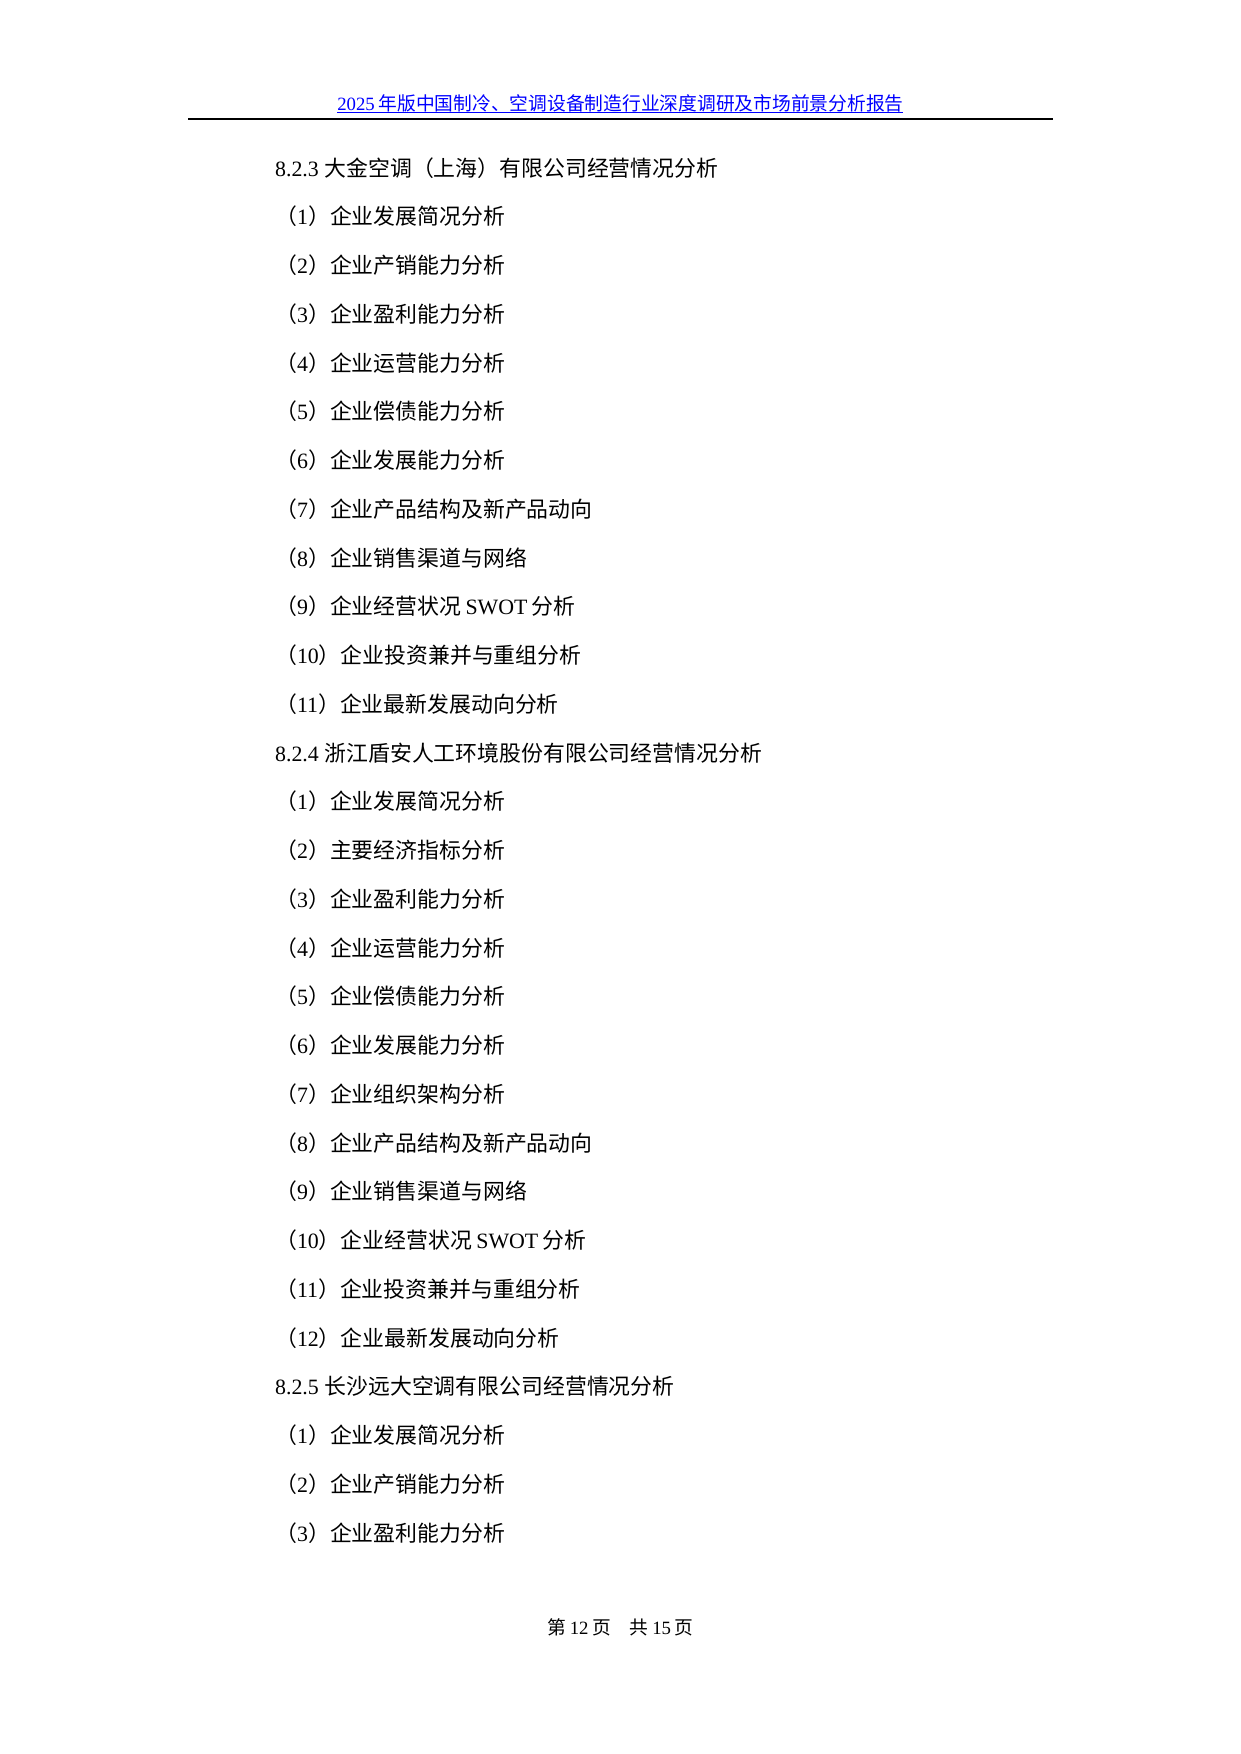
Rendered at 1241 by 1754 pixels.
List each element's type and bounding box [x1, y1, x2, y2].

text [187, 150, 1053, 1548]
